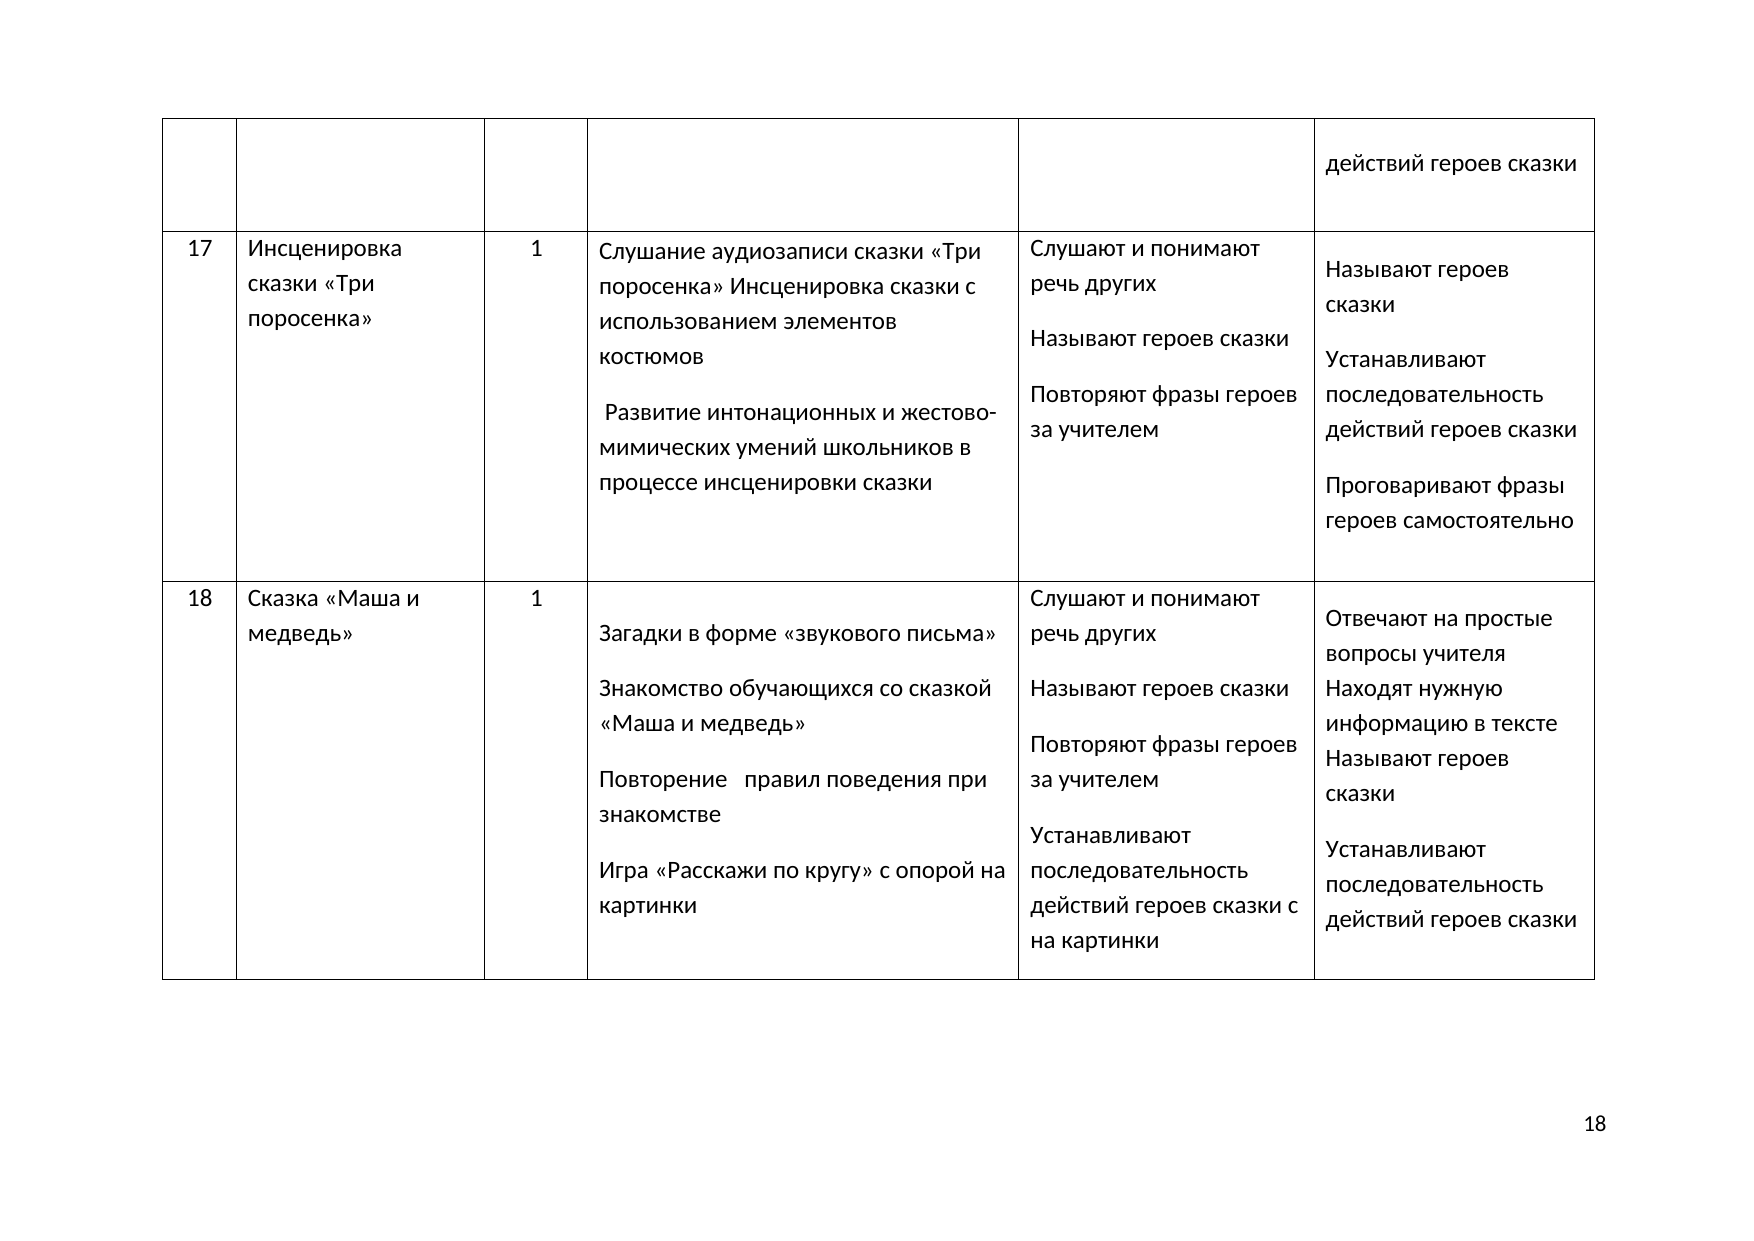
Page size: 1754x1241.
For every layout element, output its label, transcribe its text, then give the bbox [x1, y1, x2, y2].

table_cell Называют героев сказки Устанавливают последовательность действий героев сказки Проговаривают фразы героев самостоятельно [1315, 232, 1594, 581]
table_cell Сказка «Маша и медведь» [237, 582, 484, 979]
table_cell Слушают и понимают речь других Называют героев сказки Повторяют фразы героев за учителем Устанавливают последовательность действий героев сказки с на картинки [1019, 582, 1314, 979]
table_cell Слушают и понимают речь других Называют героев сказки Повторяют фразы героев за учителем [1019, 232, 1314, 581]
table_cell Слушание аудиозаписи сказки «Три поросенка» Инсценировка сказки с использованием элементов костюмов Развитие интонационных и жестово-мимических умений школьников в процессе инсценировки сказки [588, 232, 1018, 581]
table_cell 1 [485, 119, 587, 231]
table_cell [1315, 119, 1594, 231]
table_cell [237, 119, 484, 231]
table_cell Отвечают на простые вопросы учителя Находят нужную информацию в тексте Называют героев сказки Устанавливают последовательность действий героев сказки [1315, 582, 1594, 979]
table_cell 17 [163, 232, 236, 581]
table_cell 18 [163, 582, 236, 979]
table_cell Загадки в форме «звукового письма» Знакомство обучающихся со сказкой «Маша и медведь» Повторение правил поведения при знакомстве Игра «Расскажи по кругу» с опорой на картинки [588, 582, 1018, 979]
table_cell Инсценировка сказки «Три поросенка» [237, 232, 484, 581]
table_cell 1 [485, 232, 587, 581]
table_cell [1019, 119, 1314, 231]
table_cell 16 [163, 119, 236, 231]
table_cell 1 [485, 582, 587, 979]
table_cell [588, 119, 1018, 231]
